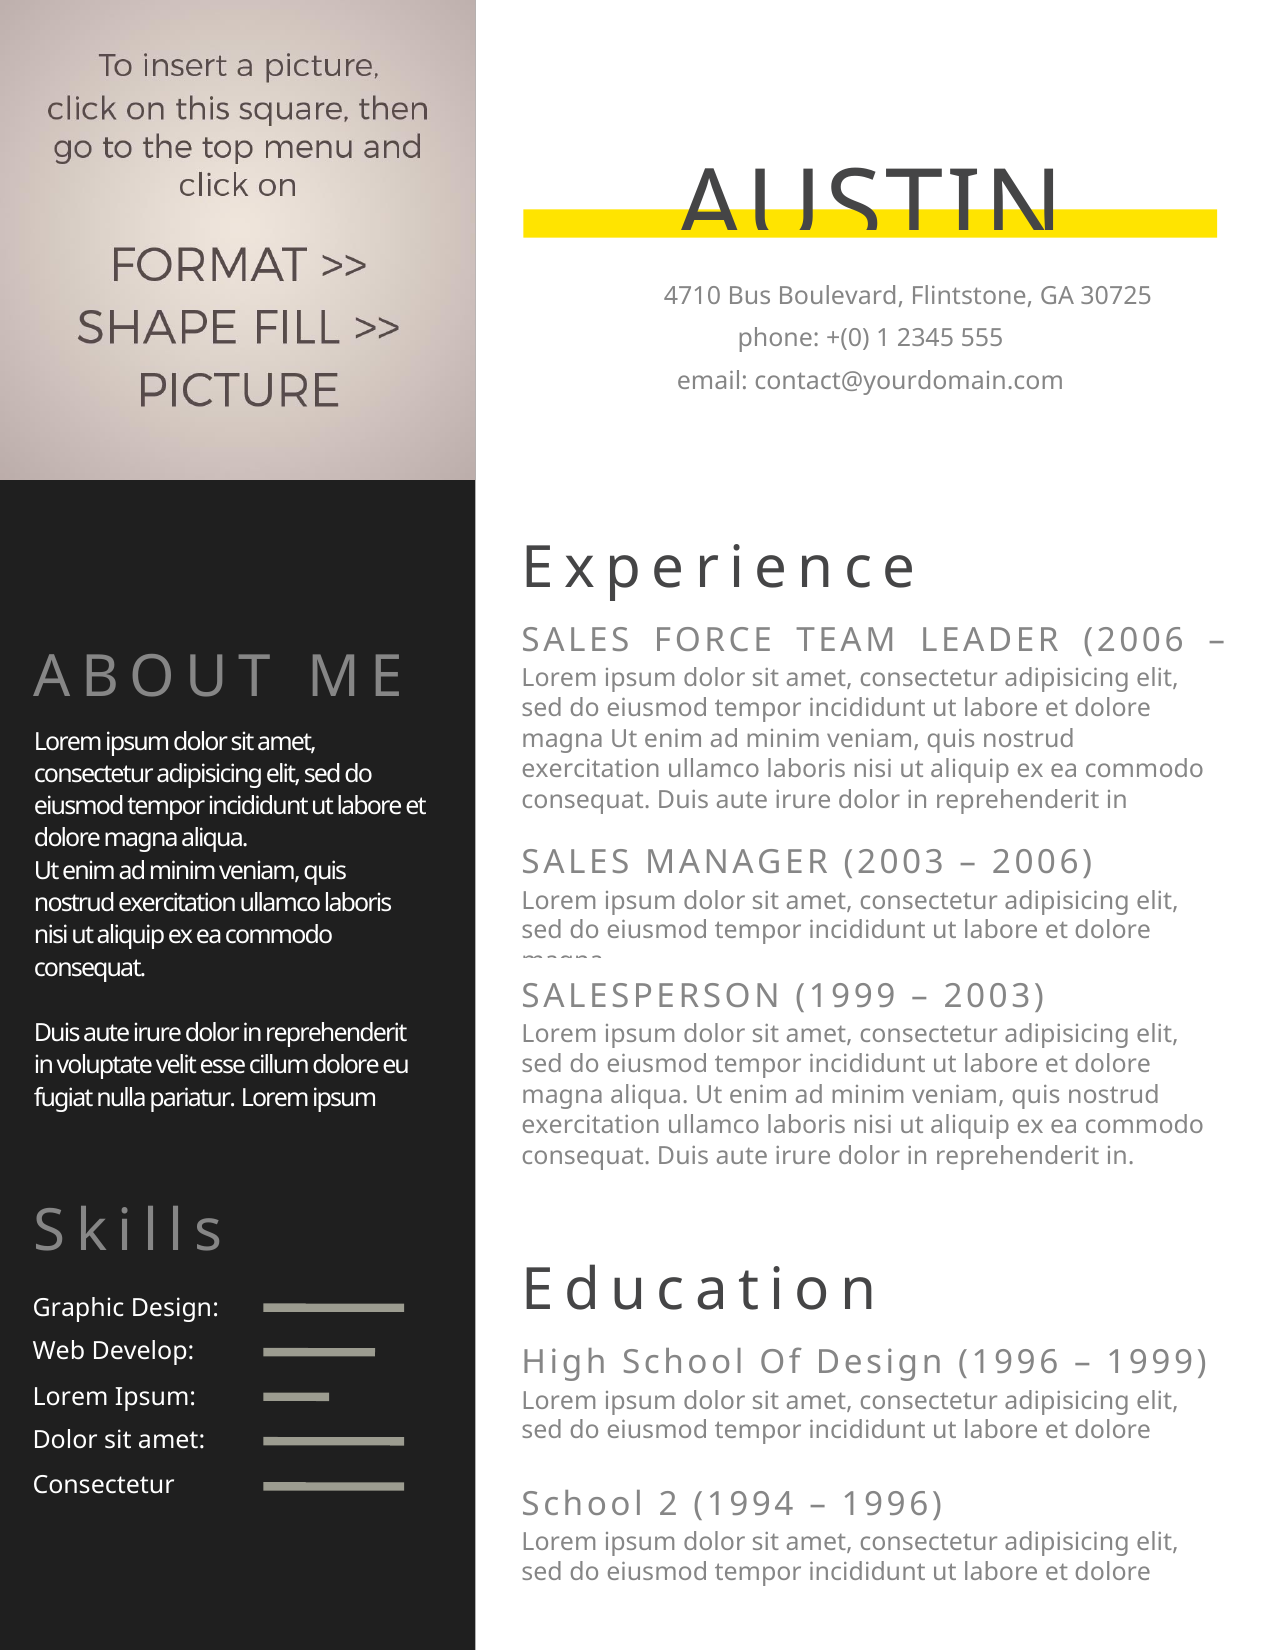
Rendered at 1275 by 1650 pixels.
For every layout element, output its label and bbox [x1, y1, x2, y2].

picture [0, 0, 476, 480]
